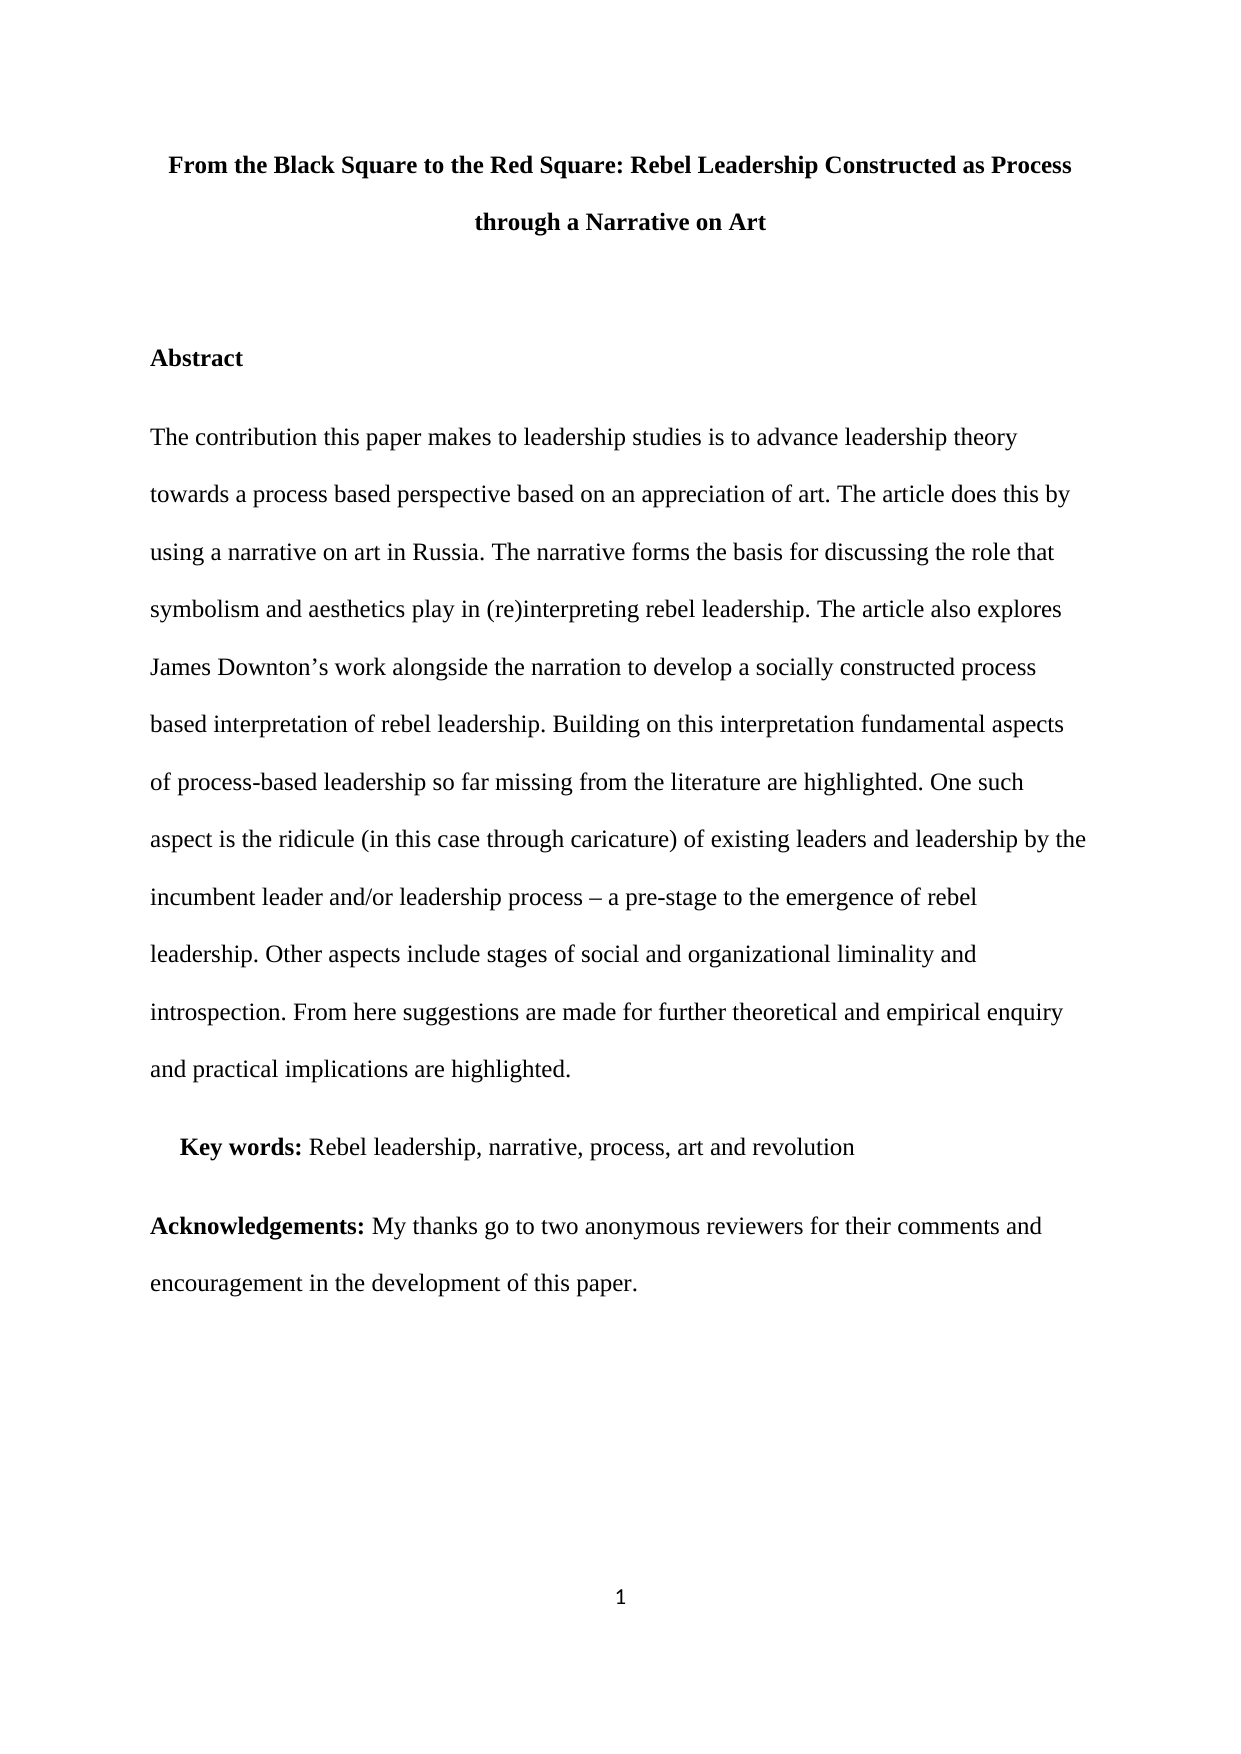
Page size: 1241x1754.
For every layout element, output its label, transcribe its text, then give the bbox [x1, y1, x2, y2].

text Abstract [150, 343, 1090, 372]
text The contribution this paper makes to leadership studies is to advance leadership theory towards a process based perspective based on an appreciation of art. The article does this by using a narrative on art in Russia. The narrative forms the basis for discussing the role that symbolism and aesthetics play in (re)interpreting rebel leadership. The article also explores James Downton’s work alongside the narration to develop a socially constructed process based interpretation of rebel leadership. Building on this interpretation fundamental aspects of process-based leadership so far missing from the literature are highlighted. One such aspect is the ridicule (in this case through caricature) of existing leaders and leadership by the incumbent leader and/or leadership process – a pre-stage to the emergence of rebel leadership. Other aspects include stages of social and organizational liminality and introspection. From here suggestions are made for further theoretical and empirical enquiry and practical implications are highlighted. [150, 422, 1090, 1083]
text Key words: Rebel leadership, narrative, process, art and revolution [150, 1132, 1090, 1161]
text From the Black Square to the Red Square: Rebel Leadership Constructed as Process through a Narrative on Art [150, 150, 1090, 236]
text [150, 1211, 1090, 1297]
